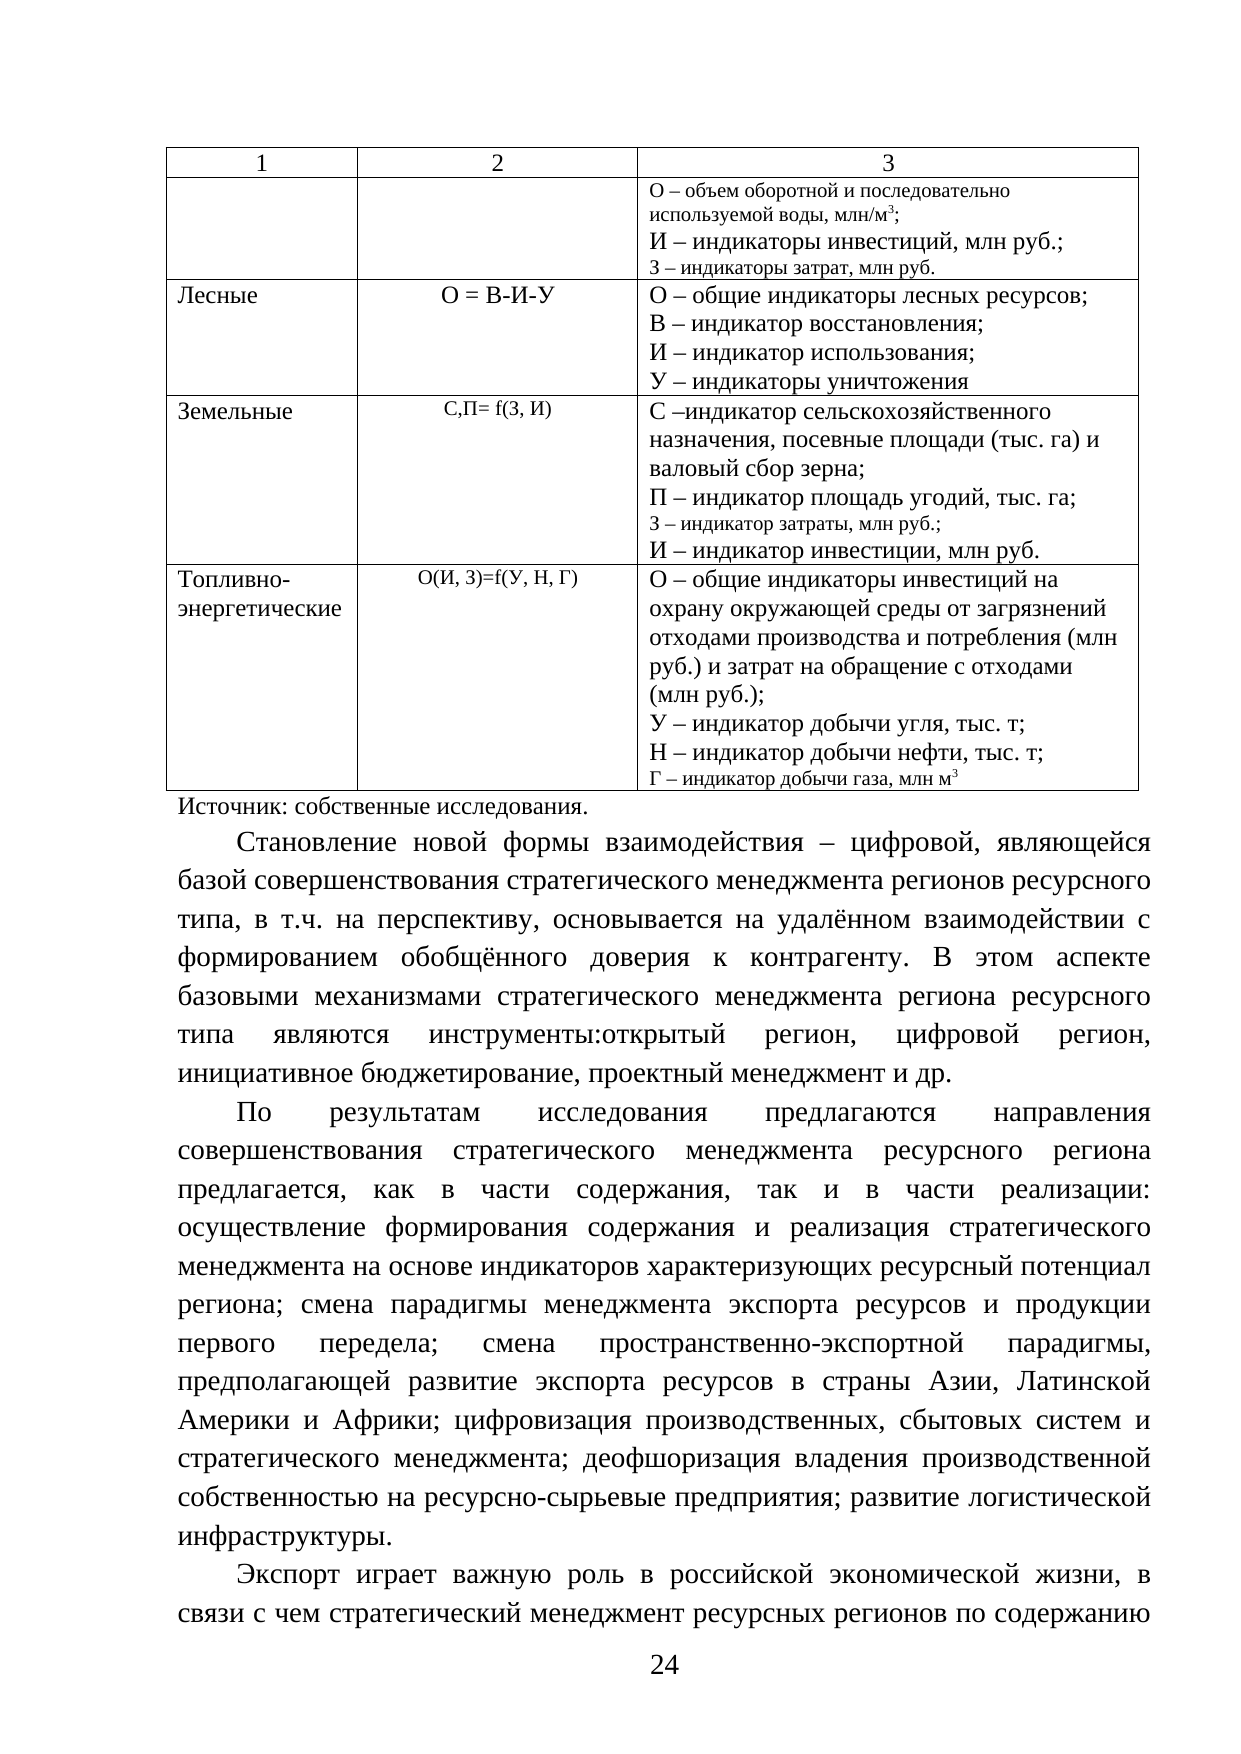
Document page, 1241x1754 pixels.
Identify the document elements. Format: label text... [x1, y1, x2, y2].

table_cell Топливно-энергетические [167, 565, 357, 790]
text Становление новой формы взаимодействия – цифровой, являющейся базой совершенствования стратегического менеджмента регионов ресурсного типа, в т.ч. на перспективу, основывается на удалённом взаимодействии с формированием обобщённого доверия к контрагенту. В этом аспекте базовыми механизмами стратегического менеджмента региона ресурсного типа являются инструменты:открытый регион, цифровой регион, инициативное бюджетирование, проектный менеджмент и др. [177, 824, 1152, 1089]
text Источник: собственные исследования. [177, 791, 1152, 820]
table_cell О – объем оборотной и последовательно используемой воды, млн/м3; И – индикаторы инвестиций, млн руб.; З – индикаторы затрат, млн руб. [638, 178, 1138, 279]
table_cell [167, 178, 357, 279]
table_cell О – общие индикаторы инвестиций на охрану окружающей среды от загрязнений отходами производства и потребления (млн руб.) и затрат на обращение с отходами (млн руб.); У – индикатор добычи угля, тыс. т; Н – индикатор добычи нефти, тыс. т; Г – индикатор добычи газа, млн м3 [638, 565, 1138, 790]
table_cell О(И, З)=f(У, Н, Г) [358, 565, 637, 790]
table_header 2 [358, 148, 637, 177]
table_header 3 [638, 148, 1138, 177]
table_cell Лесные [167, 280, 357, 395]
table_cell О – общие индикаторы лесных ресурсов; В – индикатор восстановления; И – индикатор использования; У – индикаторы уничтожения [638, 280, 1138, 395]
table_cell С –индикатор сельскохозяйственного назначения, посевные площади (тыс. га) и валовый сбор зерна; П – индикатор площадь угодий, тыс. га; З – индикатор затраты, млн руб.; И – индикатор инвестиции, млн руб. [638, 396, 1138, 563]
table_cell С,П= f(З, И) [358, 396, 637, 563]
table_cell О = В-И-У [358, 280, 637, 395]
table_header 1 [167, 148, 357, 177]
table_cell [358, 178, 637, 279]
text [177, 1556, 1152, 1628]
table_cell Земельные [167, 396, 357, 563]
text По результатам исследования предлагаются направления совершенствования стратегического менеджмента ресурсного региона предлагается, как в части содержания, так и в части реализации: осуществление формирования содержания и реализация стратегического менеджмента на основе индикаторов характеризующих ресурсный потенциал региона; смена парадигмы менеджмента экспорта ресурсов и продукции первого передела; смена пространственно-экспортной парадигмы, предполагающей развитие экспорта ресурсов в страны Азии, Латинской Америки и Африки; цифровизация производственных, сбытовых систем и стратегического менеджмента; деофшоризация владения производственной собственностью на ресурсно-сырьевые предприятия; развитие логистической инфраструктуры. [177, 1094, 1152, 1551]
